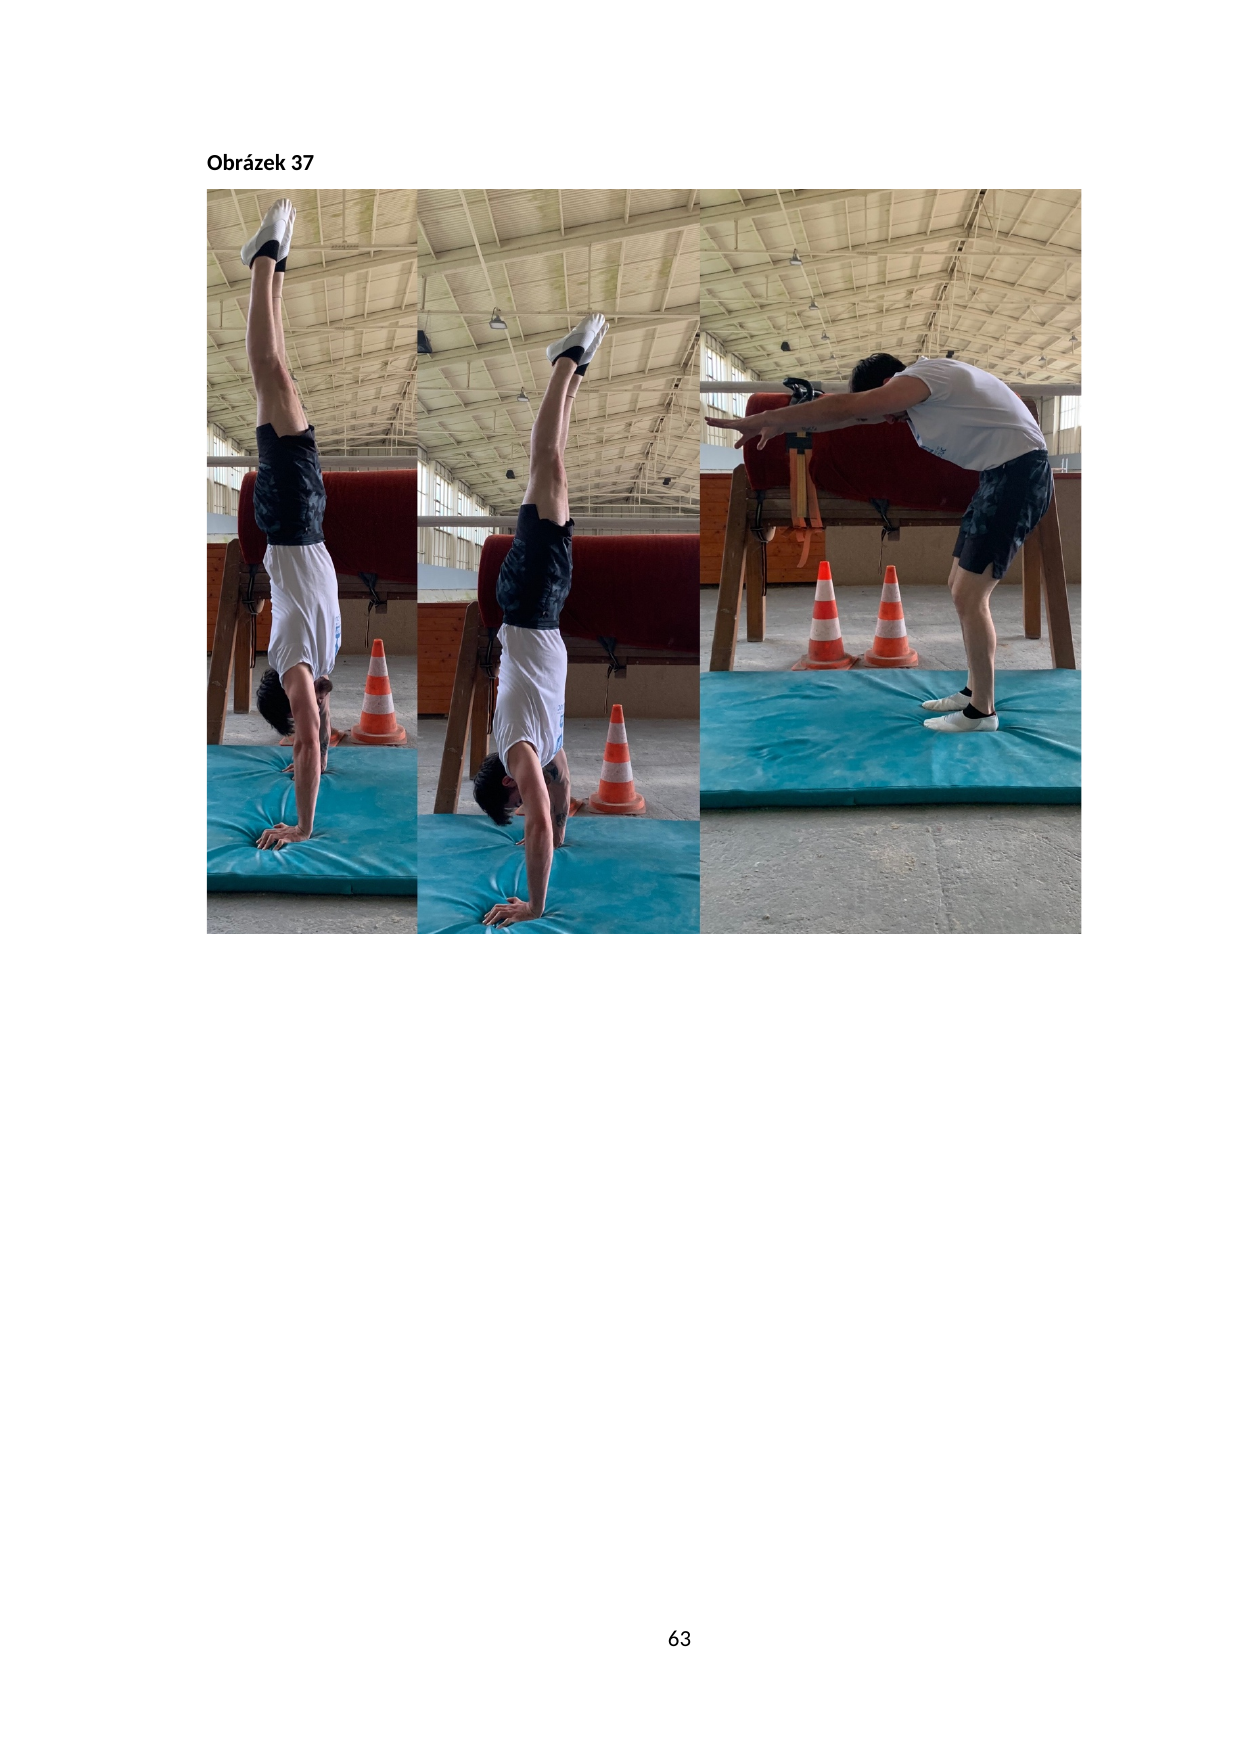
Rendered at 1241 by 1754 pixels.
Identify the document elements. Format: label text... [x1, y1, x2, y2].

picture [206, 189, 1082, 934]
text Obrázek 37 [207, 148, 1092, 176]
